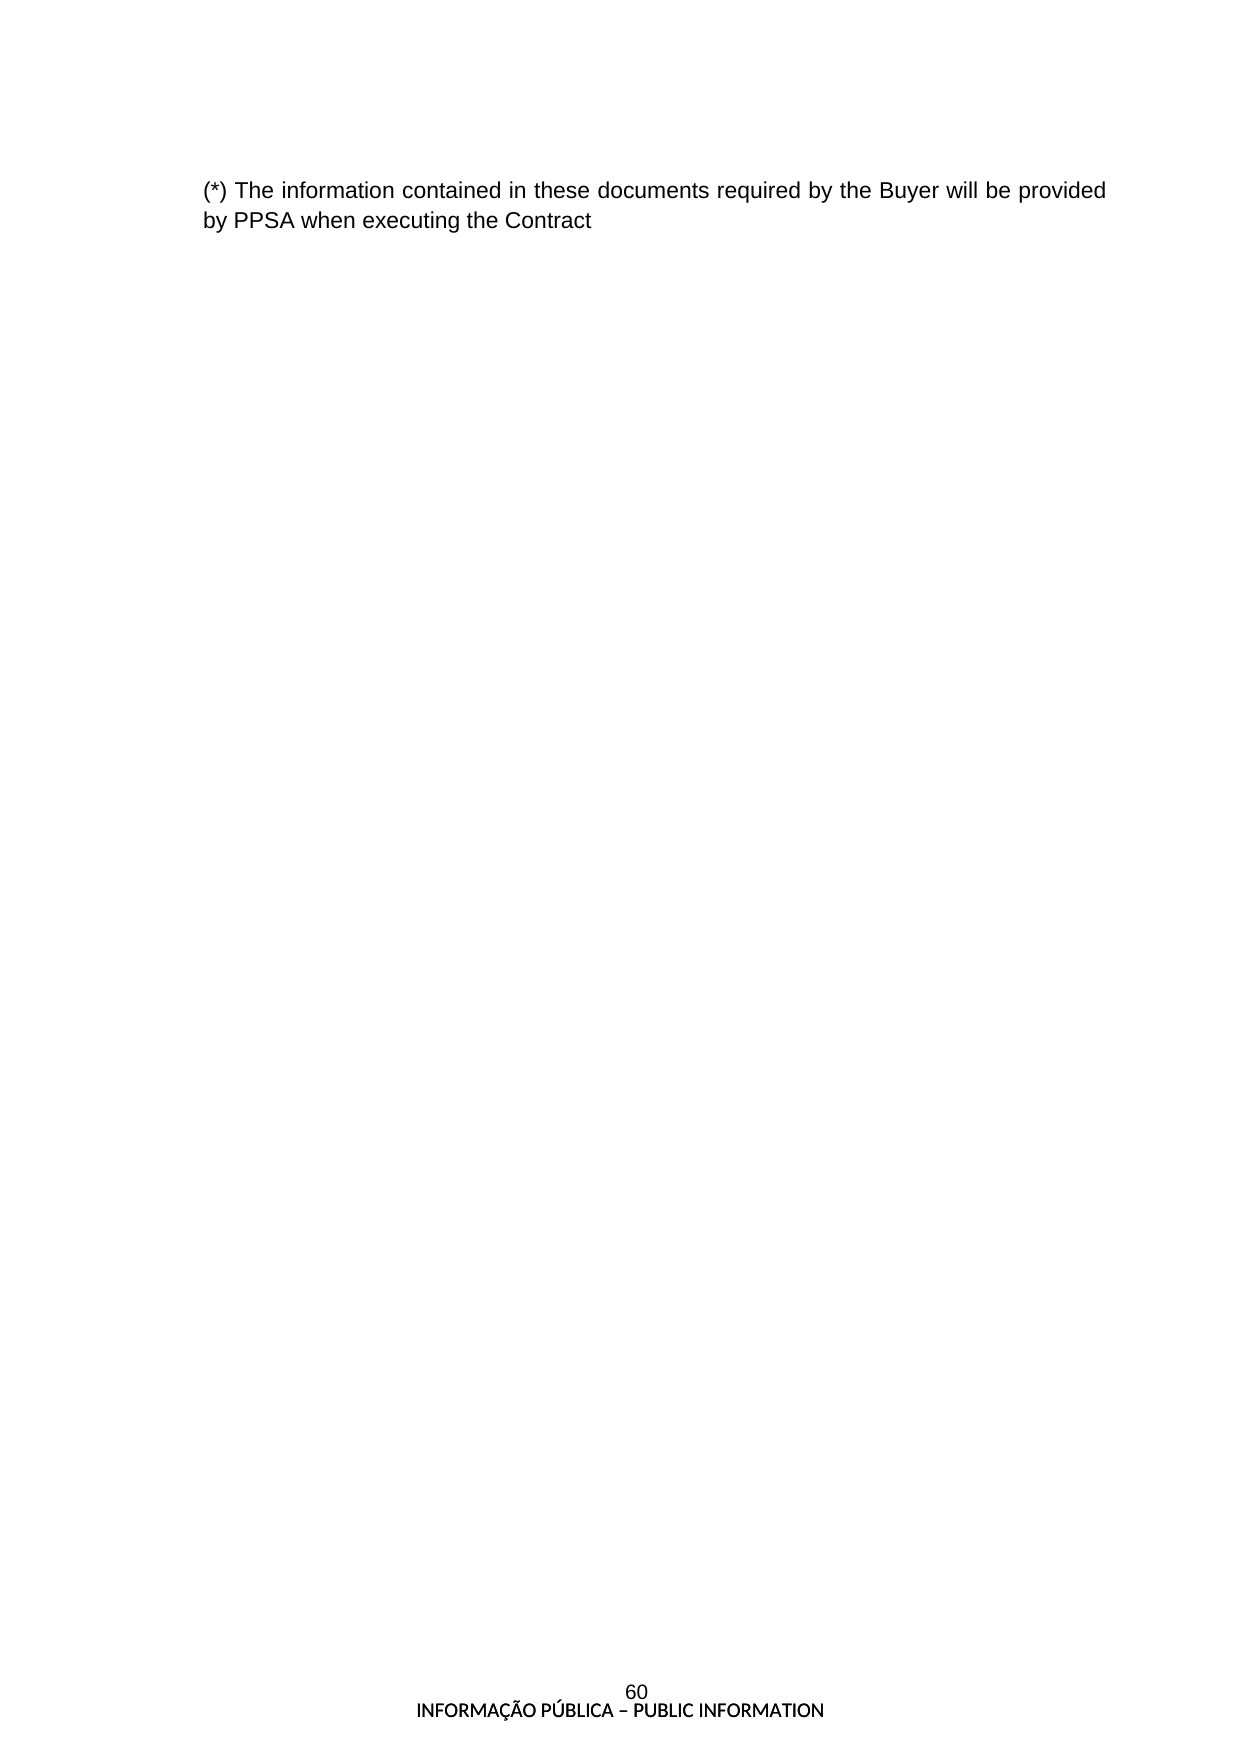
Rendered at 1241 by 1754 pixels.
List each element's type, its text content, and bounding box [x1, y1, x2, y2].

text (*) The information contained in these documents required by the Buyer will be provided by PPSA when executing the Contract [203, 177, 1107, 234]
